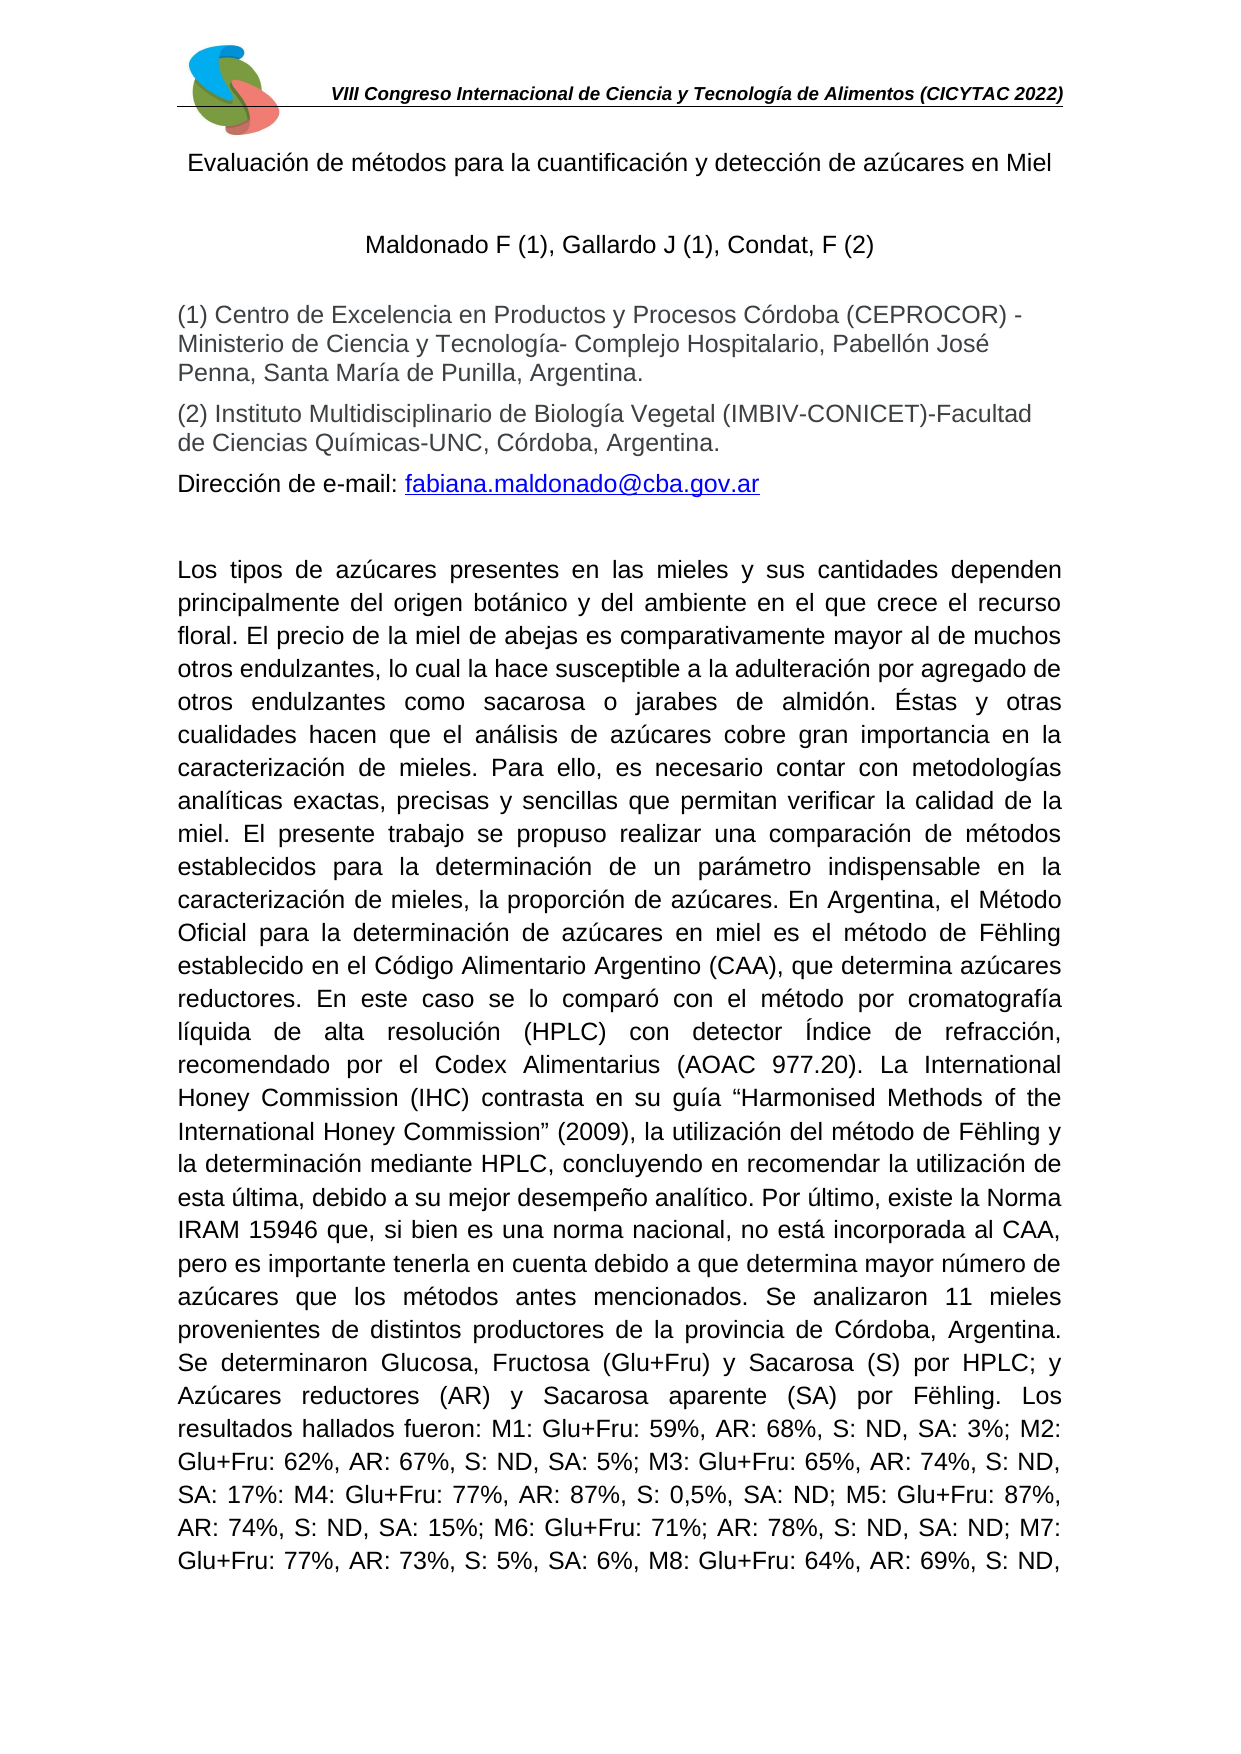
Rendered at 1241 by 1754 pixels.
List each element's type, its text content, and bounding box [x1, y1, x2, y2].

text Maldonado F (1), Gallardo J (1), Condat, F (2) [177, 230, 1063, 259]
text (1) Centro de Excelencia en Productos y Procesos Córdoba (CEPROCOR) - Ministerio de Ciencia y Tecnología- Complejo Hospitalario, Pabellón José Penna, Santa María de Punilla, Argentina. [644, 300, 1063, 386]
picture [178, 107, 289, 146]
text Dirección de e-mail: fabiana.maldonado@cba.gov.ar [177, 469, 1063, 498]
text Evaluación de métodos para la cuantificación y detección de azúcares en Miel [177, 147, 1063, 176]
text (2) Instituto Multidisciplinario de Biología Vegetal (IMBIV-CONICET)-Facultad de Ciencias Químicas-UNC, Córdoba, Argentina. [721, 399, 1063, 456]
picture [178, 37, 289, 106]
